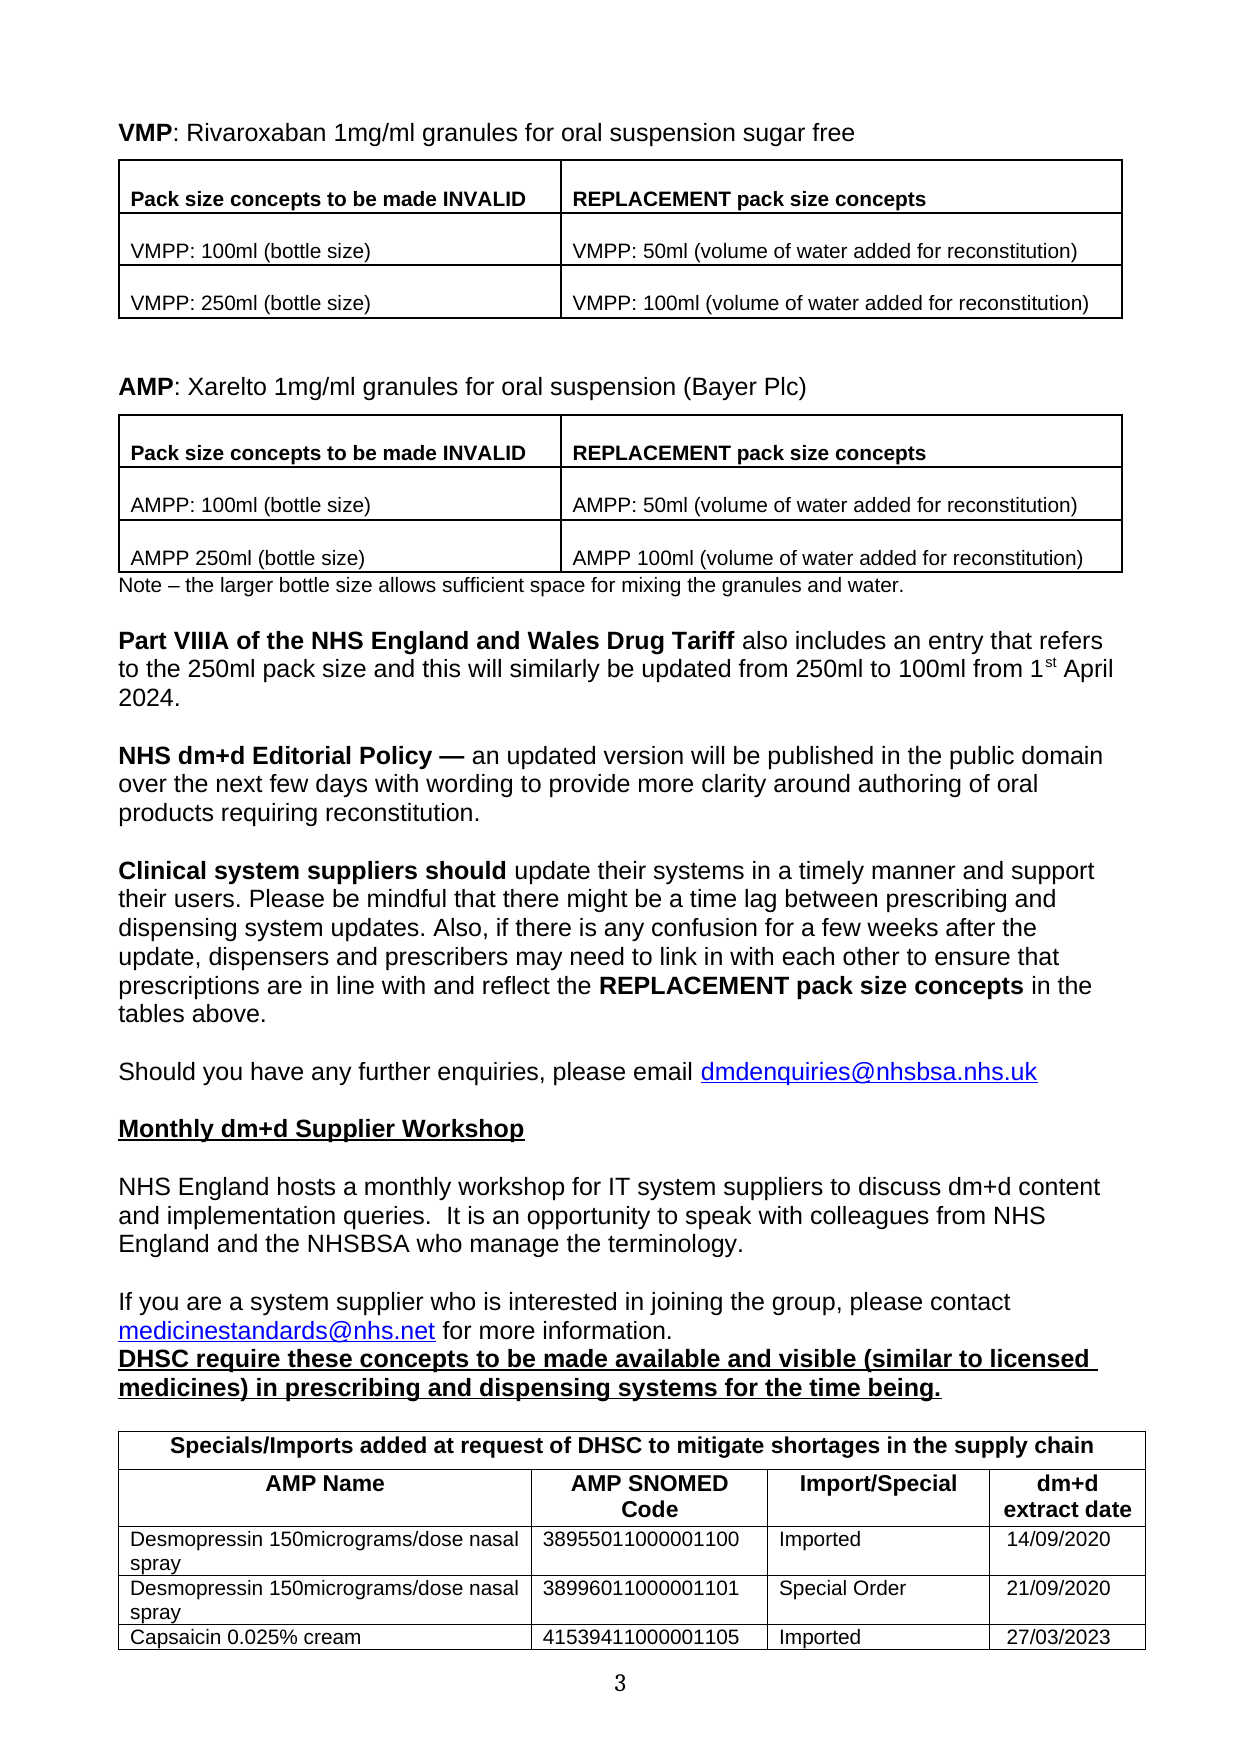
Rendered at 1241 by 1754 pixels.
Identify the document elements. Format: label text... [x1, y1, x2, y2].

table_header REPLACEMENT pack size concepts [562, 416, 1121, 466]
text Note – the larger bottle size allows sufficient space for mixing the granules and water. [118, 573, 1122, 597]
text Monthly dm+d Supplier Workshop [118, 1114, 1122, 1143]
table_cell dm+d extract date [990, 1470, 1145, 1526]
table_cell VMPP: 50ml (volume of water added for reconstitution) [562, 214, 1121, 264]
table_cell 38955011000001100 [532, 1527, 767, 1574]
table_header Pack size concepts to be made INVALID [120, 416, 560, 466]
table_cell 41539411000001105 [532, 1625, 767, 1648]
table_cell VMPP: 250ml (bottle size) [120, 266, 560, 317]
text Part VIIIA of the NHS England and Wales Drug Tariff also includes an entry that refers to the 250ml pack size and this will similarly be updated from 250ml to 100ml from 1st April 2024. [118, 626, 1122, 712]
table_cell Imported [768, 1527, 989, 1574]
text Clinical system suppliers should update their systems in a timely manner and support their users. Please be mindful that there might be a time lag between prescribing and dispensing system updates. Also, if there is any confusion for a few weeks after the update, dispensers and prescribers may need to link in with each other to ensure that prescriptions are in line with and reflect the REPLACEMENT pack size concepts in the tables above. [118, 856, 1122, 1028]
text NHS dm+d Editorial Policy — an updated version will be published in the public domain over the next few days with wording to provide more clarity around authoring of oral products requiring reconstitution. [118, 741, 1122, 827]
text AMP: Xarelto 1mg/ml granules for oral suspension (Bayer Plc) [118, 372, 1122, 401]
text DHSC require these concepts to be made available and visible (similar to licensed medicines) in prescribing and dispensing systems for the time being. [118, 1344, 1122, 1402]
table_cell Desmopressin 150micrograms/dose nasal spray [119, 1576, 531, 1623]
text Should you have any further enquiries, please email dmdenquiries@nhsbsa.nhs.uk [118, 1057, 1122, 1086]
text NHS England hosts a monthly workshop for IT system suppliers to discuss dm+d content and implementation queries. It is an opportunity to speak with colleagues from NHS England and the NHSBSA who manage the terminology. [118, 1172, 1122, 1258]
table_header REPLACEMENT pack size concepts [562, 161, 1121, 212]
table_cell AMP Name [119, 1470, 531, 1526]
table_cell AMPP 100ml (volume of water added for reconstitution) [562, 521, 1121, 571]
table_cell 27/03/2023 [990, 1625, 1145, 1648]
table_cell 38996011000001101 [532, 1576, 767, 1623]
table_cell Import/Special [768, 1470, 989, 1526]
table_cell AMPP 250ml (bottle size) [120, 521, 560, 571]
table_cell Capsaicin 0.025% cream [119, 1625, 531, 1648]
table_cell Special Order [768, 1576, 989, 1623]
text VMP: Rivaroxaban 1mg/ml granules for oral suspension sugar free [118, 118, 1122, 147]
table_cell VMPP: 100ml (volume of water added for reconstitution) [562, 266, 1121, 317]
table_cell Imported [768, 1625, 989, 1648]
table_header Specials/Imports added at request of DHSC to mitigate shortages in the supply chain [119, 1432, 1145, 1469]
table_cell 14/09/2020 [990, 1527, 1145, 1574]
table_cell VMPP: 100ml (bottle size) [120, 214, 560, 264]
text If you are a system supplier who is interested in joining the group, please contact medicinestandards@nhs.net for more information. [118, 1287, 1122, 1344]
table_header Pack size concepts to be made INVALID [120, 161, 560, 212]
table_cell 21/09/2020 [990, 1576, 1145, 1623]
table_cell AMP SNOMED Code [532, 1470, 767, 1526]
table_cell Desmopressin 150micrograms/dose nasal spray [119, 1527, 531, 1574]
table_cell AMPP: 100ml (bottle size) [120, 468, 560, 518]
table_cell AMPP: 50ml (volume of water added for reconstitution) [562, 468, 1121, 518]
